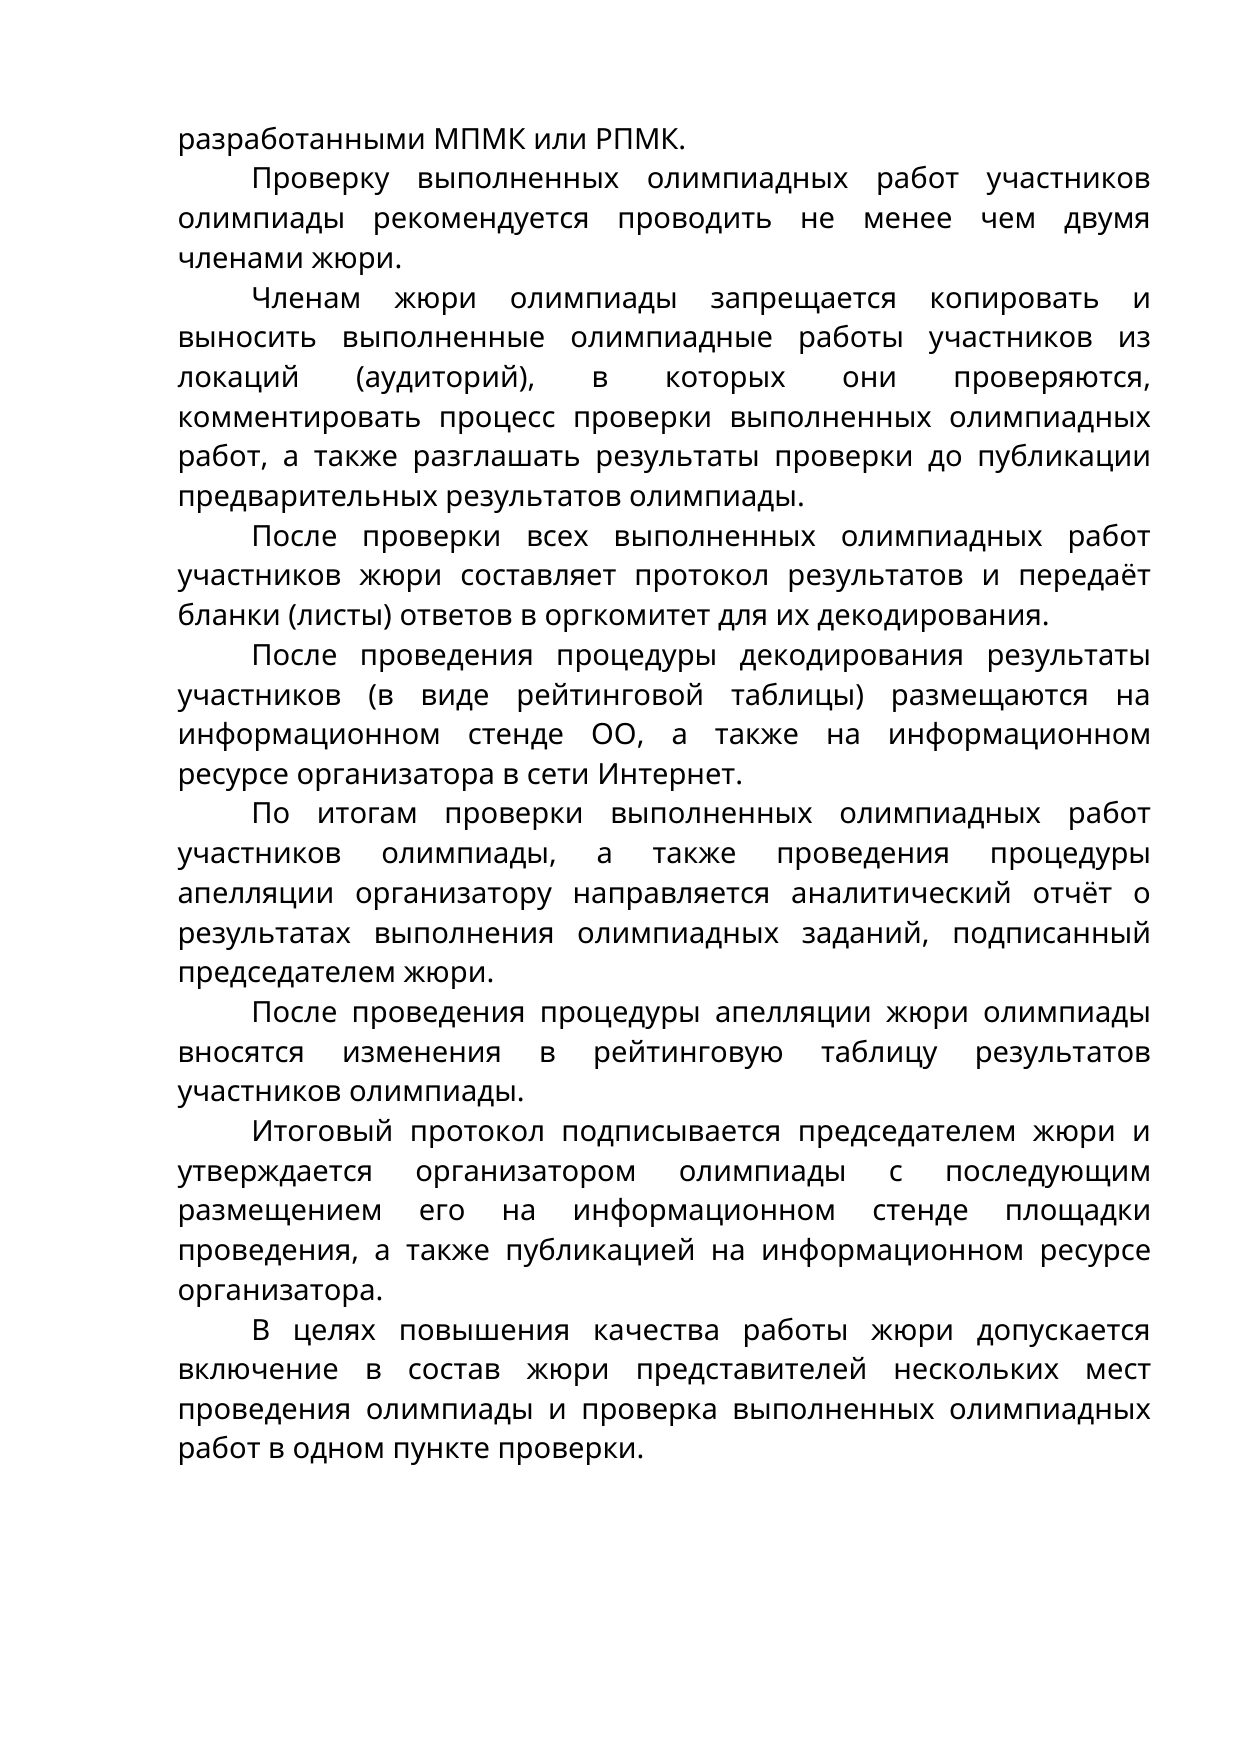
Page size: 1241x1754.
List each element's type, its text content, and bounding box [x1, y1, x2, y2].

text В целях повышения качества работы жюри допускается включение в состав жюри представителей нескольких мест проведения олимпиады и проверка выполненных олимпиадных работ в одном пункте проверки. [177, 1309, 1152, 1467]
text Членам жюри олимпиады запрещается копировать и выносить выполненные олимпиадные работы участников из локаций (аудиторий), в которых они проверяются, комментировать процесс проверки выполненных олимпиадных работ, а также разглашать результаты проверки до публикации предварительных результатов олимпиады. [177, 277, 1152, 515]
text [177, 118, 1152, 158]
text Проверку выполненных олимпиадных работ участников олимпиады рекомендуется проводить не менее чем двумя членами жюри. [177, 158, 1152, 277]
text После проведения процедуры декодирования результаты участников (в виде рейтинговой таблицы) размещаются на информационном стенде ОО, а также на информационном ресурсе организатора в сети Интернет. [177, 634, 1152, 793]
text После проведения процедуры апелляции жюри олимпиады вносятся изменения в рейтинговую таблицу результатов участников олимпиады. [177, 991, 1152, 1110]
text После проверки всех выполненных олимпиадных работ участников жюри составляет протокол результатов и передаёт бланки (листы) ответов в оргкомитет для их декодирования. [177, 515, 1152, 634]
text Итоговый протокол подписывается председателем жюри и утверждается организатором олимпиады с последующим размещением его на информационном стенде площадки проведения, а также публикацией на информационном ресурсе организатора. [177, 1110, 1152, 1309]
text По итогам проверки выполненных олимпиадных работ участников олимпиады, а также проведения процедуры апелляции организатору направляется аналитический отчёт о результатах выполнения олимпиадных заданий, подписанный председателем жюри. [177, 793, 1152, 991]
